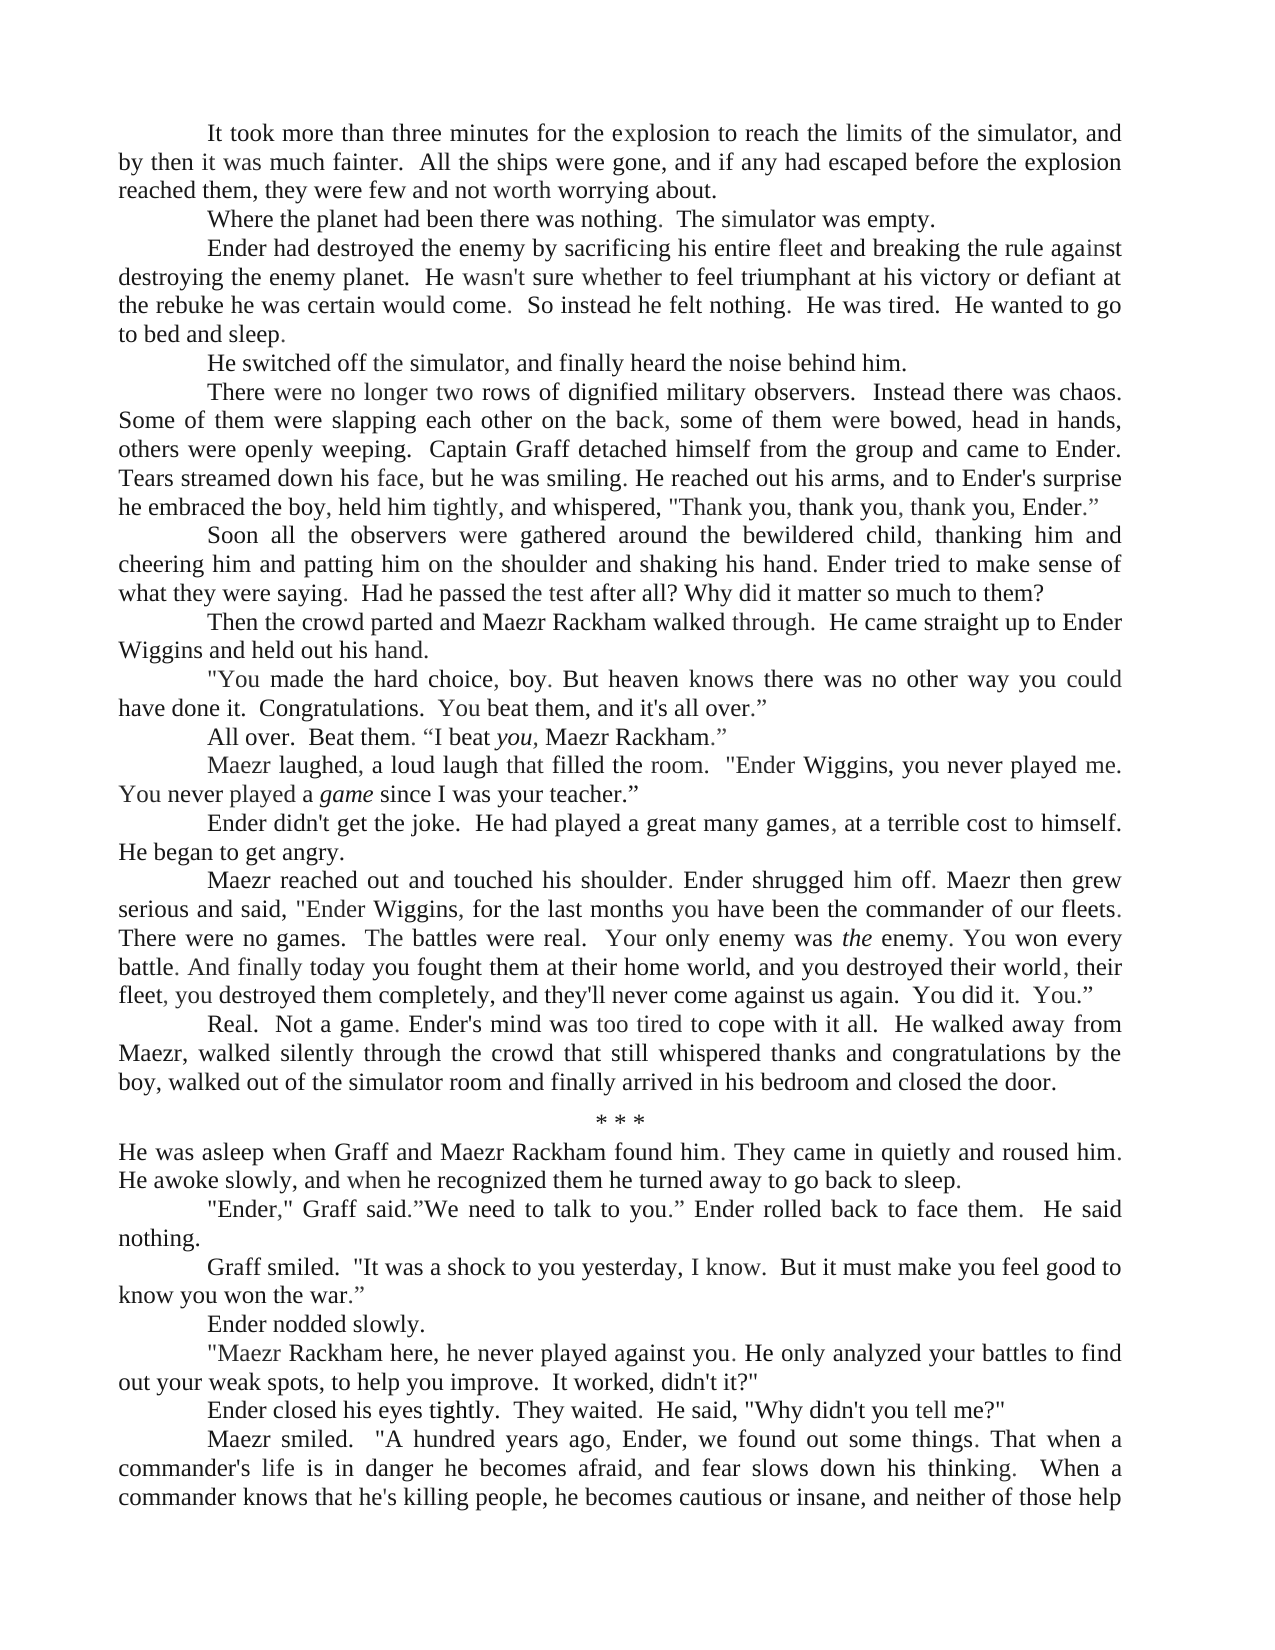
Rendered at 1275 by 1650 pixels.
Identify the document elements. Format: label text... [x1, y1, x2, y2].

text Maezr laughed, a loud laugh that filled the room. "Ender Wiggins, you never played me. You never played a game since I was your teacher.” [118, 751, 1122, 808]
text He was asleep when Graff and Maezr Rackham found him. They came in quietly and roused him. He awoke slowly, and when he recognized them he turned away to go back to sleep. [118, 1137, 1122, 1194]
text Soon all the observers were gathered around the bewildered child, thanking him and cheering him and patting him on the shoulder and shaking his hand. Ender tried to make sense of what they were saying. Had he passed the test after all? Why did it matter so much to them? [118, 521, 1122, 607]
text Ender didn't get the joke. He had played a great many games, at a terrible cost to himself. He began to get angry. [118, 808, 1122, 866]
text Ender nodded slowly. [118, 1309, 1122, 1338]
text All over. Beat them. “I beat you, Maezr Rackham.” [118, 722, 1122, 751]
text * * * [118, 1108, 1122, 1137]
text Ender closed his eyes tightly. They waited. He said, "Why didn't you tell me?" [118, 1396, 1122, 1424]
text He switched off the simulator, and finally heard the noise behind him. [118, 348, 1122, 377]
text Maezr reached out and touched his shoulder. Ender shrugged him off. Maezr then grew serious and said, "Ender Wiggins, for the last months you have been the commander of our fleets. There were no games. The battles were real. Your only enemy was the enemy. You won every battle. And finally today you fought them at their home world, and you destroyed their world, their fleet, you destroyed them completely, and they'll never come against us again. You did it. You.” [118, 866, 1122, 1009]
text There were no longer two rows of dignified military observers. Instead there was chaos. Some of them were slapping each other on the back, some of them were bowed, head in hands, others were openly weeping. Captain Graff detached himself from the group and came to Ender. Tears streamed down his face, but he was smiling. He reached out his arms, and to Ender's surprise he embraced the boy, held him tightly, and whispered, "Thank you, thank you, thank you, Ender.” [118, 377, 1122, 521]
text "Ender," Graff said.”We need to talk to you.” Ender rolled back to face them. He said nothing. [118, 1194, 1122, 1252]
text Then the crowd parted and Maezr Rackham walked through. He came straight up to Ender Wiggins and held out his hand. [118, 607, 1122, 664]
text Ender had destroyed the enemy by sacrificing his entire fleet and breaking the rule against destroying the enemy planet. He wasn't sure whether to feel triumphant at his victory or defiant at the rebuke he was certain would come. So instead he felt nothing. He was tired. He wanted to go to bed and sleep. [118, 233, 1122, 348]
text Graff smiled. "It was a shock to you yesterday, I know. But it must make you feel good to know you won the war.” [118, 1252, 1122, 1309]
text "Maezr Rackham here, he never played against you. He only analyzed your battles to find out your weak spots, to help you improve. It worked, didn't it?" [118, 1338, 1122, 1396]
text It took more than three minutes for the explosion to reach the limits of the simulator, and by then it was much fainter. All the ships were gone, and if any had escaped before the explosion reached them, they were few and not worth worrying about. [118, 118, 1122, 204]
text "You made the hard choice, boy. But heaven knows there was no other way you could have done it. Congratulations. You beat them, and it's all over.” [118, 664, 1122, 722]
text Where the planet had been there was nothing. The simulator was empty. [118, 204, 1122, 233]
text Real. Not a game. Ender's mind was too tired to cope with it all. He walked away from Maezr, walked silently through the crowd that still whispered thanks and congratulations by the boy, walked out of the simulator room and finally arrived in his bedroom and closed the door. [118, 1009, 1122, 1096]
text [118, 1424, 1122, 1511]
